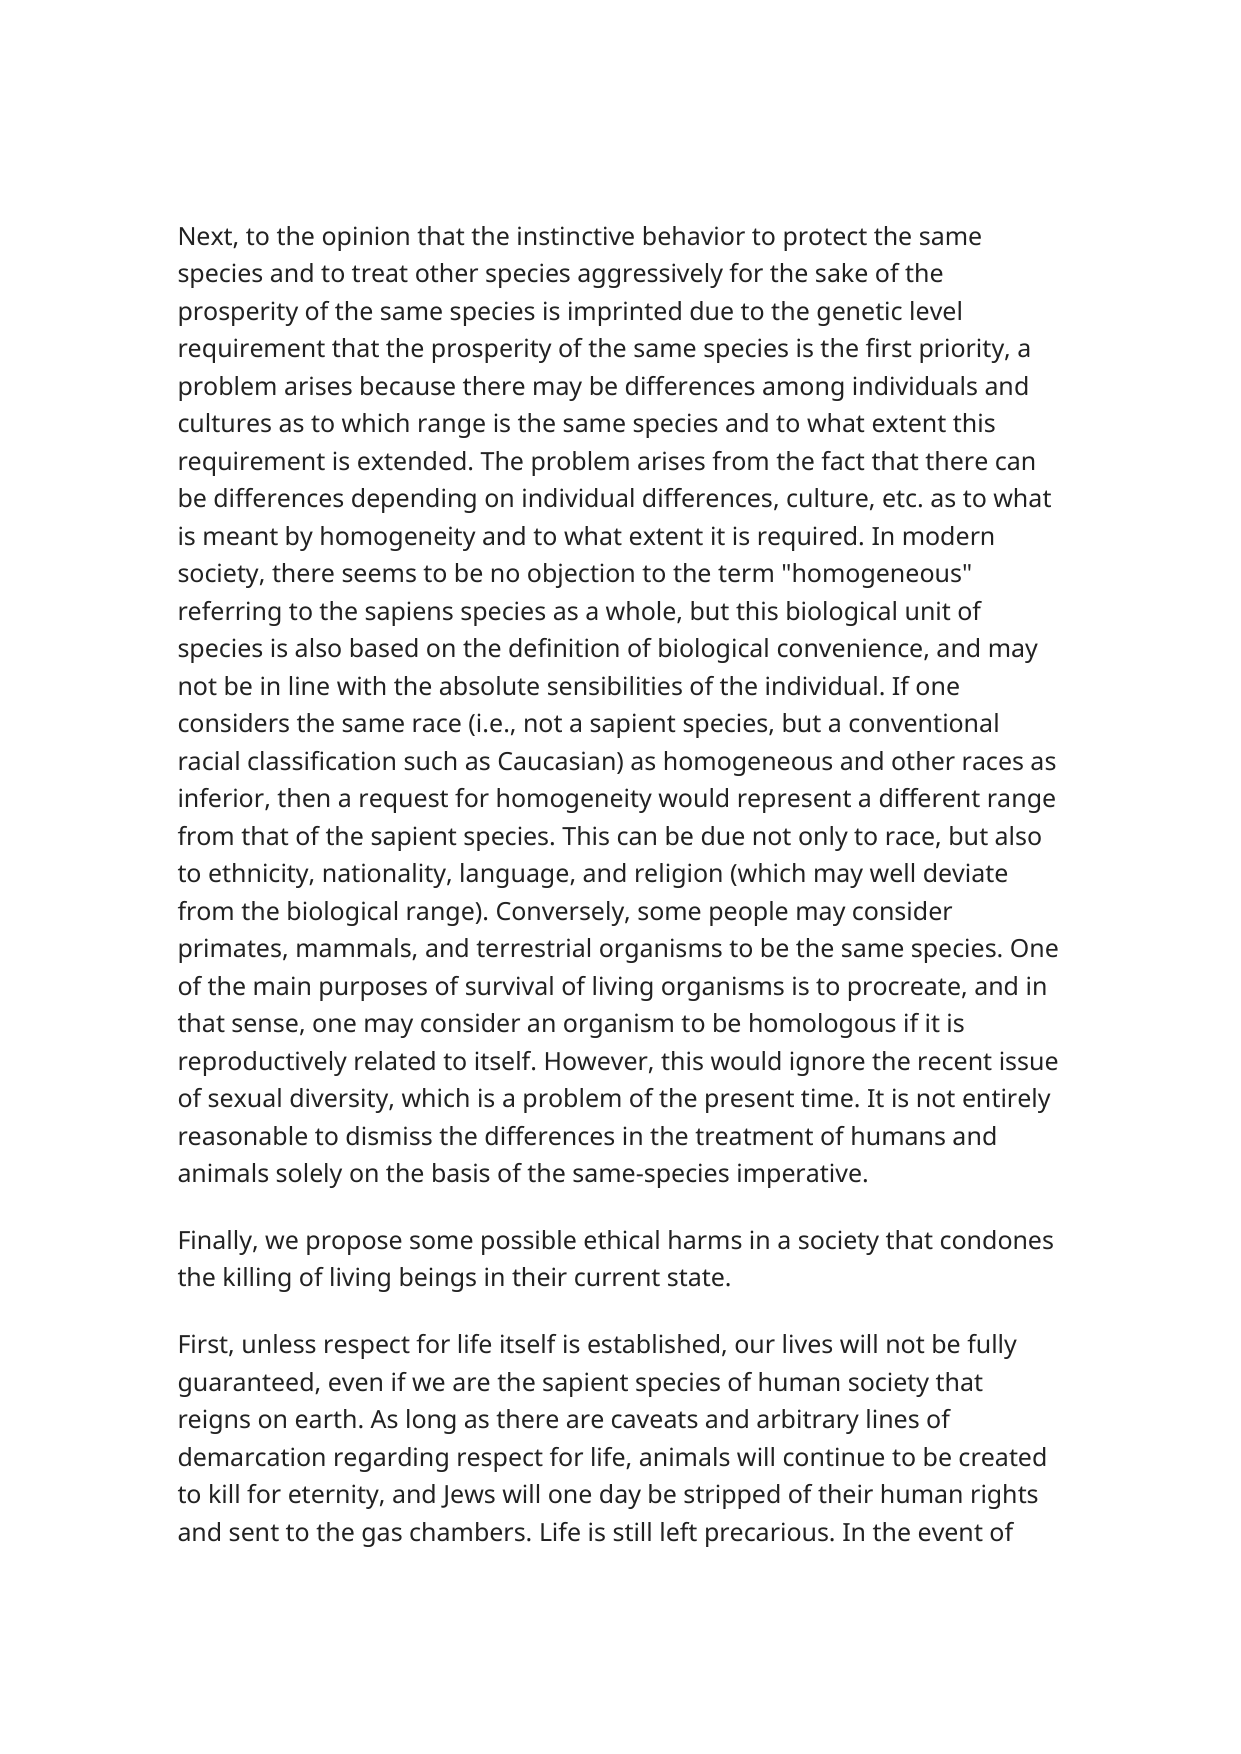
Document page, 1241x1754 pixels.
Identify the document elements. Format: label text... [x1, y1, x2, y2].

text Next, to the opinion that the instinctive behavior to protect the same species and to treat other species aggressively for the sake of the prosperity of the same species is imprinted due to the genetic level requirement that the prosperity of the same species is the first priority, a problem arises because there may be differences among individuals and cultures as to which range is the same species and to what extent this requirement is extended. The problem arises from the fact that there can be differences depending on individual differences, culture, etc. as to what is meant by homogeneity and to what extent it is required. In modern society, there seems to be no objection to the term "homogeneous" referring to the sapiens species as a whole, but this biological unit of species is also based on the definition of biological convenience, and may not be in line with the absolute sensibilities of the individual. If one considers the same race (i.e., not a sapient species, but a conventional racial classification such as Caucasian) as homogeneous and other races as inferior, then a request for homogeneity would represent a different range from that of the sapient species. This can be due not only to race, but also to ethnicity, nationality, language, and religion (which may well deviate from the biological range). Conversely, some people may consider primates, mammals, and terrestrial organisms to be the same species. One of the main purposes of survival of living organisms is to procreate, and in that sense, one may consider an organism to be homologous if it is reproductively related to itself. However, this would ignore the recent issue of sexual diversity, which is a problem of the present time. It is not entirely reasonable to dismiss the differences in the treatment of humans and animals solely on the basis of the same-species imperative. [177, 217, 1063, 1192]
text Finally, we propose some possible ethical harms in a society that condones the killing of living beings in their current state. [177, 1221, 1063, 1296]
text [177, 1325, 1063, 1550]
